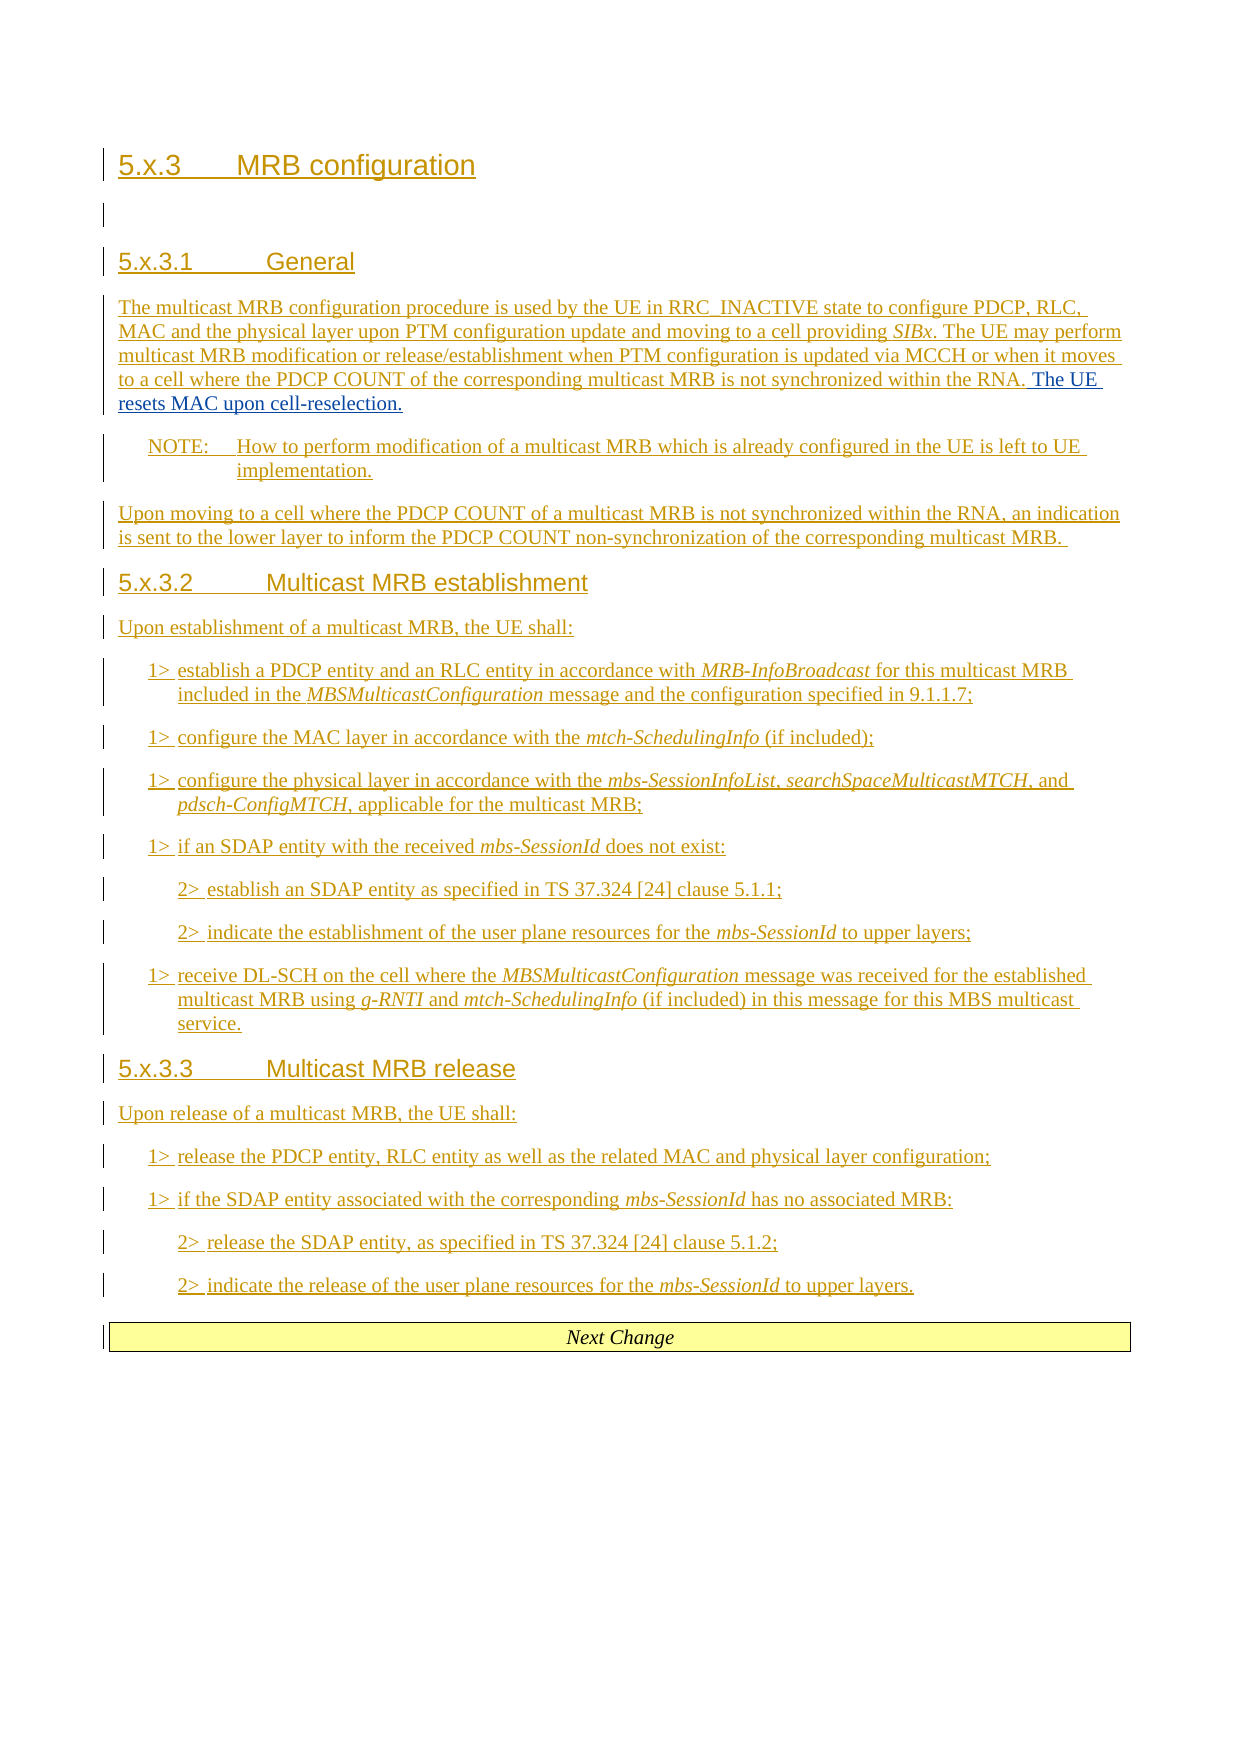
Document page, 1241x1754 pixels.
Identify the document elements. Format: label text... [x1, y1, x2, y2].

text Next Change [110, 1323, 1130, 1351]
